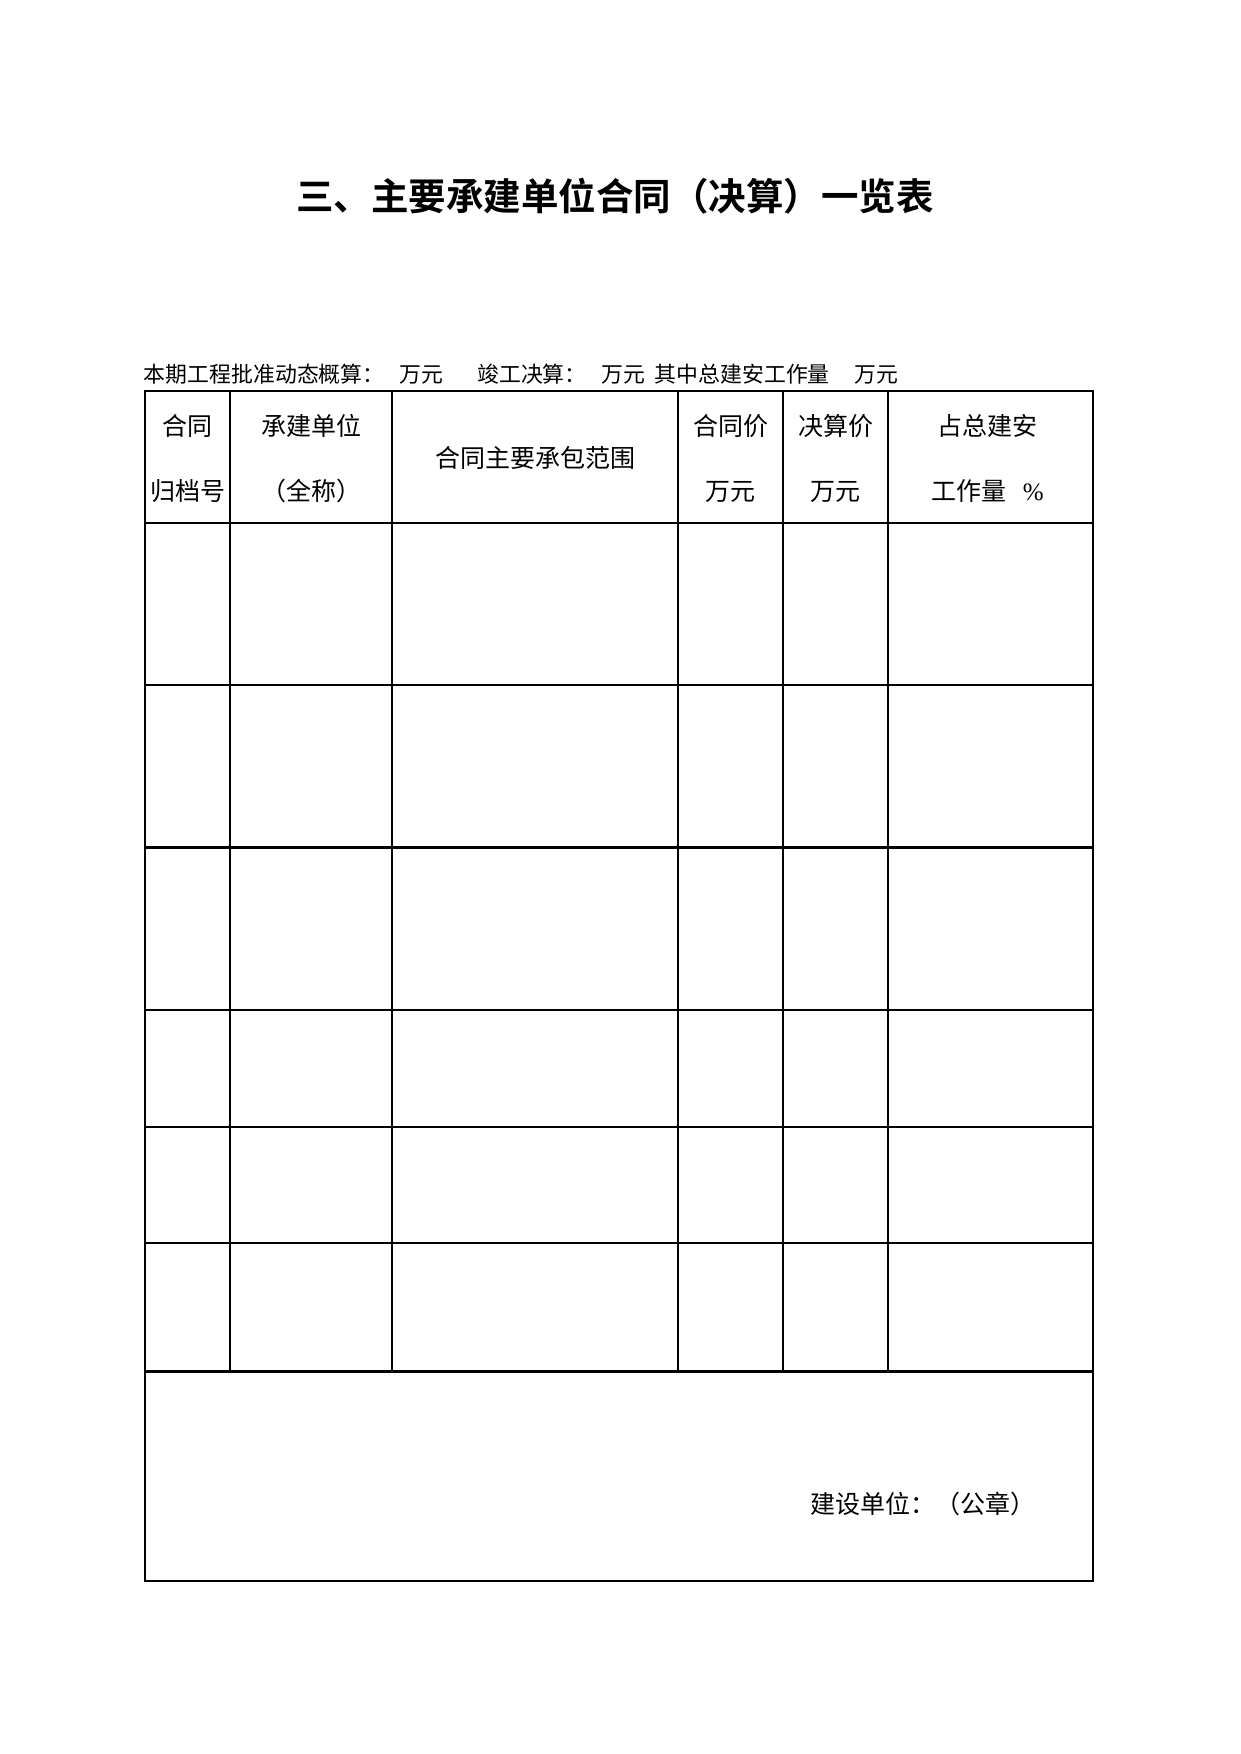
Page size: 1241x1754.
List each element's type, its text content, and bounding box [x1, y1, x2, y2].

table_cell [784, 1128, 887, 1242]
table_cell [679, 1011, 782, 1126]
table_cell [889, 524, 1092, 684]
table_cell [231, 1011, 391, 1126]
table_cell [784, 1244, 887, 1370]
text 三、主要承建单位合同（决算）一览表 [144, 162, 1085, 227]
table_cell [393, 1128, 677, 1242]
table_cell [231, 1128, 391, 1242]
table_cell [231, 849, 391, 1009]
table_header 承建单位 （全称） [231, 392, 391, 522]
table_cell [679, 1128, 782, 1242]
table_header 合同价 万元 [679, 392, 782, 522]
table_cell [146, 1244, 229, 1370]
table_cell [889, 1011, 1092, 1126]
table_cell [784, 686, 887, 846]
table_cell [679, 849, 782, 1009]
table_cell [889, 686, 1092, 846]
table_cell [231, 686, 391, 846]
table_cell [784, 1011, 887, 1126]
table_cell [889, 1128, 1092, 1242]
text 本期工程批准动态概算： 万元 竣工决算： 万元 其中总建安工作量 万元 [144, 357, 1085, 389]
table_cell 建设单位：（公章） 年 月 日 [146, 1373, 1092, 1580]
table_cell [146, 524, 229, 684]
table_cell [146, 1128, 229, 1242]
table_cell [679, 1244, 782, 1370]
table_cell [679, 686, 782, 846]
table_header 占总建安 工作量 % [889, 392, 1092, 522]
table_cell [889, 849, 1092, 1009]
table_cell [146, 1011, 229, 1126]
table_cell [393, 1244, 677, 1370]
table_cell [784, 524, 887, 684]
table_cell [146, 849, 229, 1009]
table_cell [393, 1011, 677, 1126]
table_cell [231, 1244, 391, 1370]
table_cell [679, 524, 782, 684]
table_cell [889, 1244, 1092, 1370]
table_cell [393, 849, 677, 1009]
table_cell [784, 849, 887, 1009]
table_cell [146, 686, 229, 846]
table_header 合同主要承包范围 [393, 392, 677, 522]
table_header 决算价 万元 [784, 392, 887, 522]
table_cell [393, 686, 677, 846]
table_cell [393, 524, 677, 684]
table_header 合同 归档号 [146, 392, 229, 522]
table_cell [231, 524, 391, 684]
